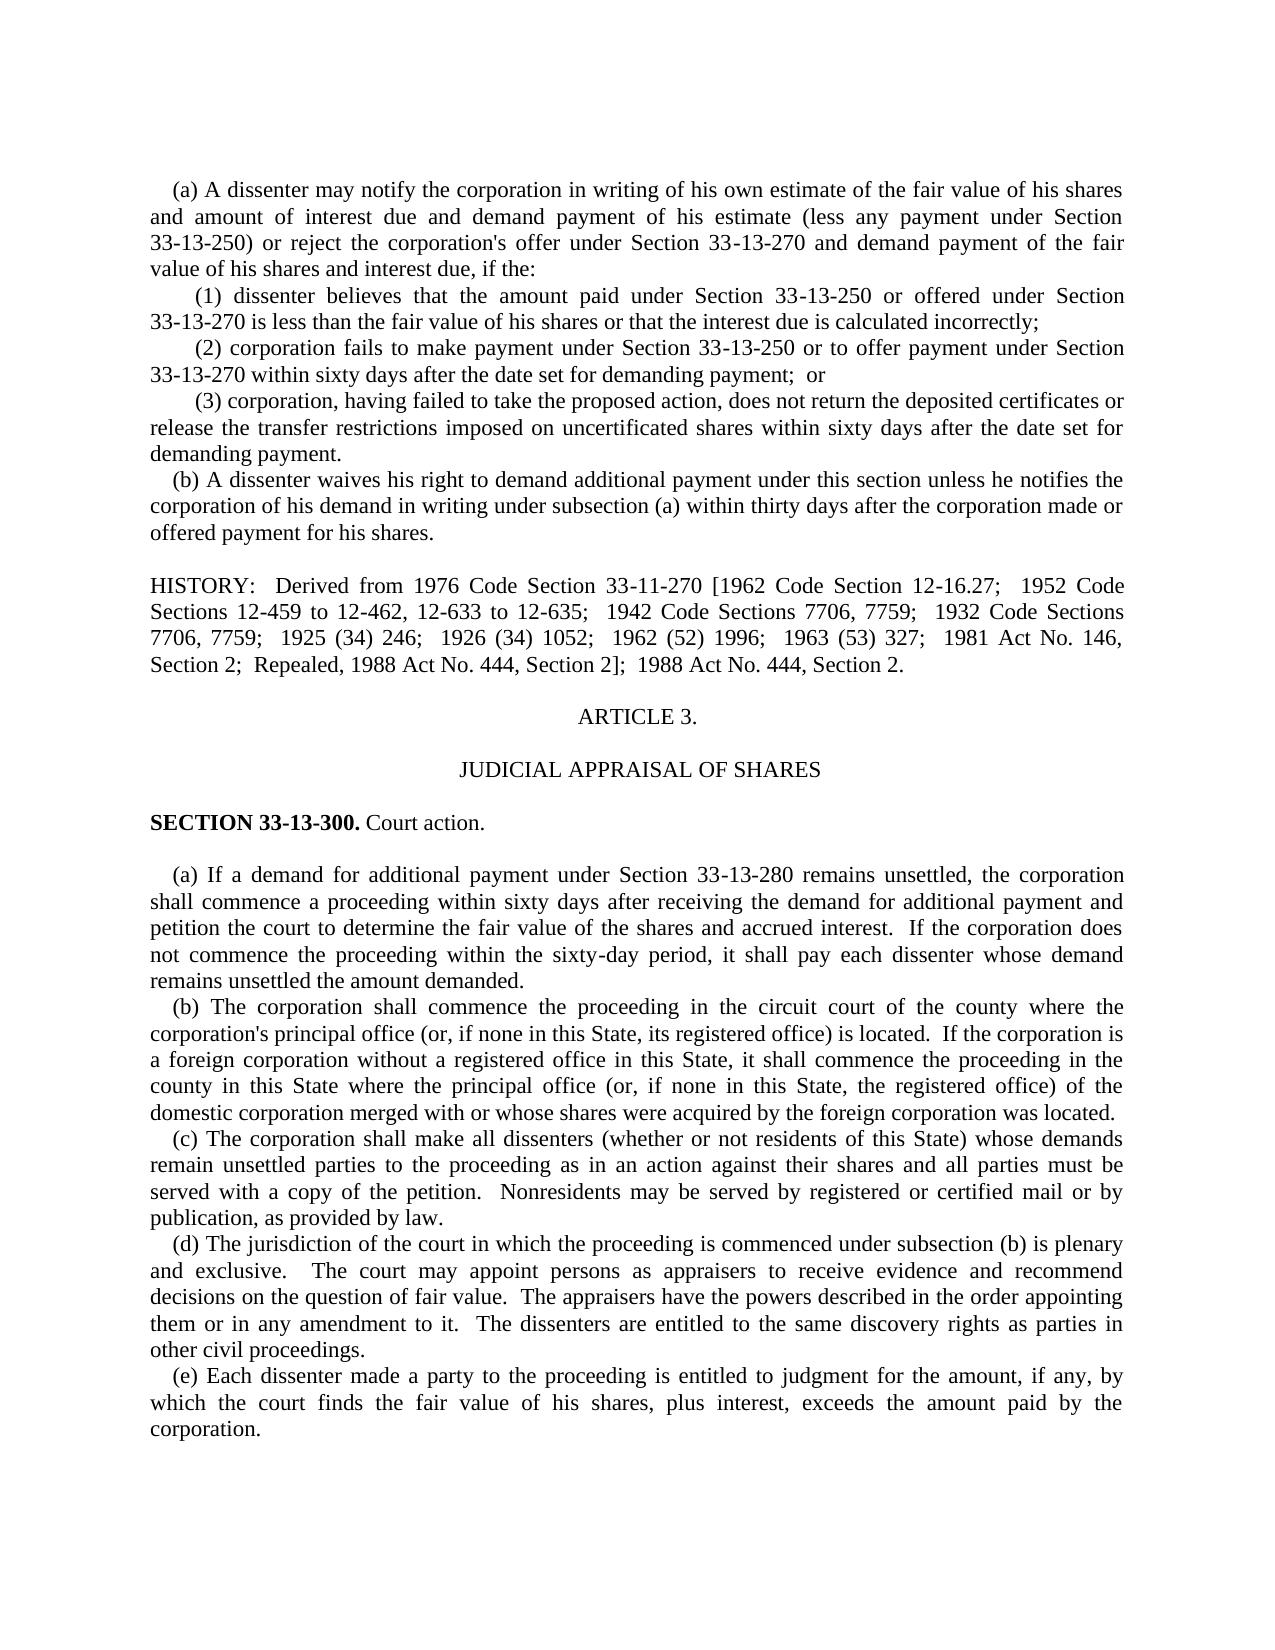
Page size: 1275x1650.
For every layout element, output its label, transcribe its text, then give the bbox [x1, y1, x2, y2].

text (b) A dissenter waives his right to demand additional payment under this section unless he notifies the corporation of his demand in writing under subsection (a) within thirty days after the corporation made or offered payment for his shares. [150, 466, 1125, 545]
text ARTICLE 3. [150, 703, 1125, 730]
text (b) The corporation shall commence the proceeding in the circuit court of the county where the corporation's principal office (or, if none in this State, its registered office) is located. If the corporation is a foreign corporation without a registered office in this State, it shall commence the proceeding in the county in this State where the principal office (or, if none in this State, the registered office) of the domestic corporation merged with or whose shares were acquired by the foreign corporation was located. [150, 993, 1125, 1125]
text (e) Each dissenter made a party to the proceeding is entitled to judgment for the amount, if any, by which the court finds the fair value of his shares, plus interest, exceeds the amount paid by the corporation. [150, 1362, 1125, 1441]
text (3) corporation, having failed to take the proposed action, does not return the deposited certificates or release the transfer restrictions imposed on uncertificated shares within sixty days after the date set for demanding payment. [150, 387, 1125, 466]
text (d) The jurisdiction of the court in which the proceeding is commenced under subsection (b) is plenary and exclusive. The court may appoint persons as appraisers to receive evidence and recommend decisions on the question of fair value. The appraisers have the powers described in the order appointing them or in any amendment to it. The dissenters are entitled to the same discovery rights as parties in other civil proceedings. [150, 1231, 1125, 1362]
text SECTION 33-13-300. Court action. [150, 809, 1125, 835]
text (1) dissenter believes that the amount paid under Section 33-13-250 or offered under Section 33-13-270 is less than the fair value of his shares or that the interest due is calculated incorrectly; [150, 282, 1125, 334]
text (a) If a demand for additional payment under Section 33-13-280 remains unsettled, the corporation shall commence a proceeding within sixty days after receiving the demand for additional payment and petition the court to determine the fair value of the shares and accrued interest. If the corporation does not commence the proceeding within the sixty-day period, it shall pay each dissenter whose demand remains unsettled the amount demanded. [150, 862, 1125, 993]
text (a) A dissenter may notify the corporation in writing of his own estimate of the fair value of his shares and amount of interest due and demand payment of his estimate (less any payment under Section 33-13-250) or reject the corporation's offer under Section 33-13-270 and demand payment of the fair value of his shares and interest due, if the: [150, 176, 1125, 282]
text (c) The corporation shall make all dissenters (whether or not residents of this State) whose demands remain unsettled parties to the proceeding as in an action against their shares and all parties must be served with a copy of the petition. Nonresidents may be served by registered or certified mail or by publication, as provided by law. [150, 1125, 1125, 1231]
text (2) corporation fails to make payment under Section 33-13-250 or to offer payment under Section 33-13-270 within sixty days after the date set for demanding payment; or [150, 334, 1125, 387]
text JUDICIAL APPRAISAL OF SHARES [150, 756, 1125, 782]
text HISTORY: Derived from 1976 Code Section 33-11-270 [1962 Code Section 12-16.27; 1952 Code Sections 12-459 to 12-462, 12-633 to 12-635; 1942 Code Sections 7706, 7759; 1932 Code Sections 7706, 7759; 1925 (34) 246; 1926 (34) 1052; 1962 (52) 1996; 1963 (53) 327; 1981 Act No. 146, Section 2; Repealed, 1988 Act No. 444, Section 2]; 1988 Act No. 444, Section 2. [150, 572, 1125, 677]
